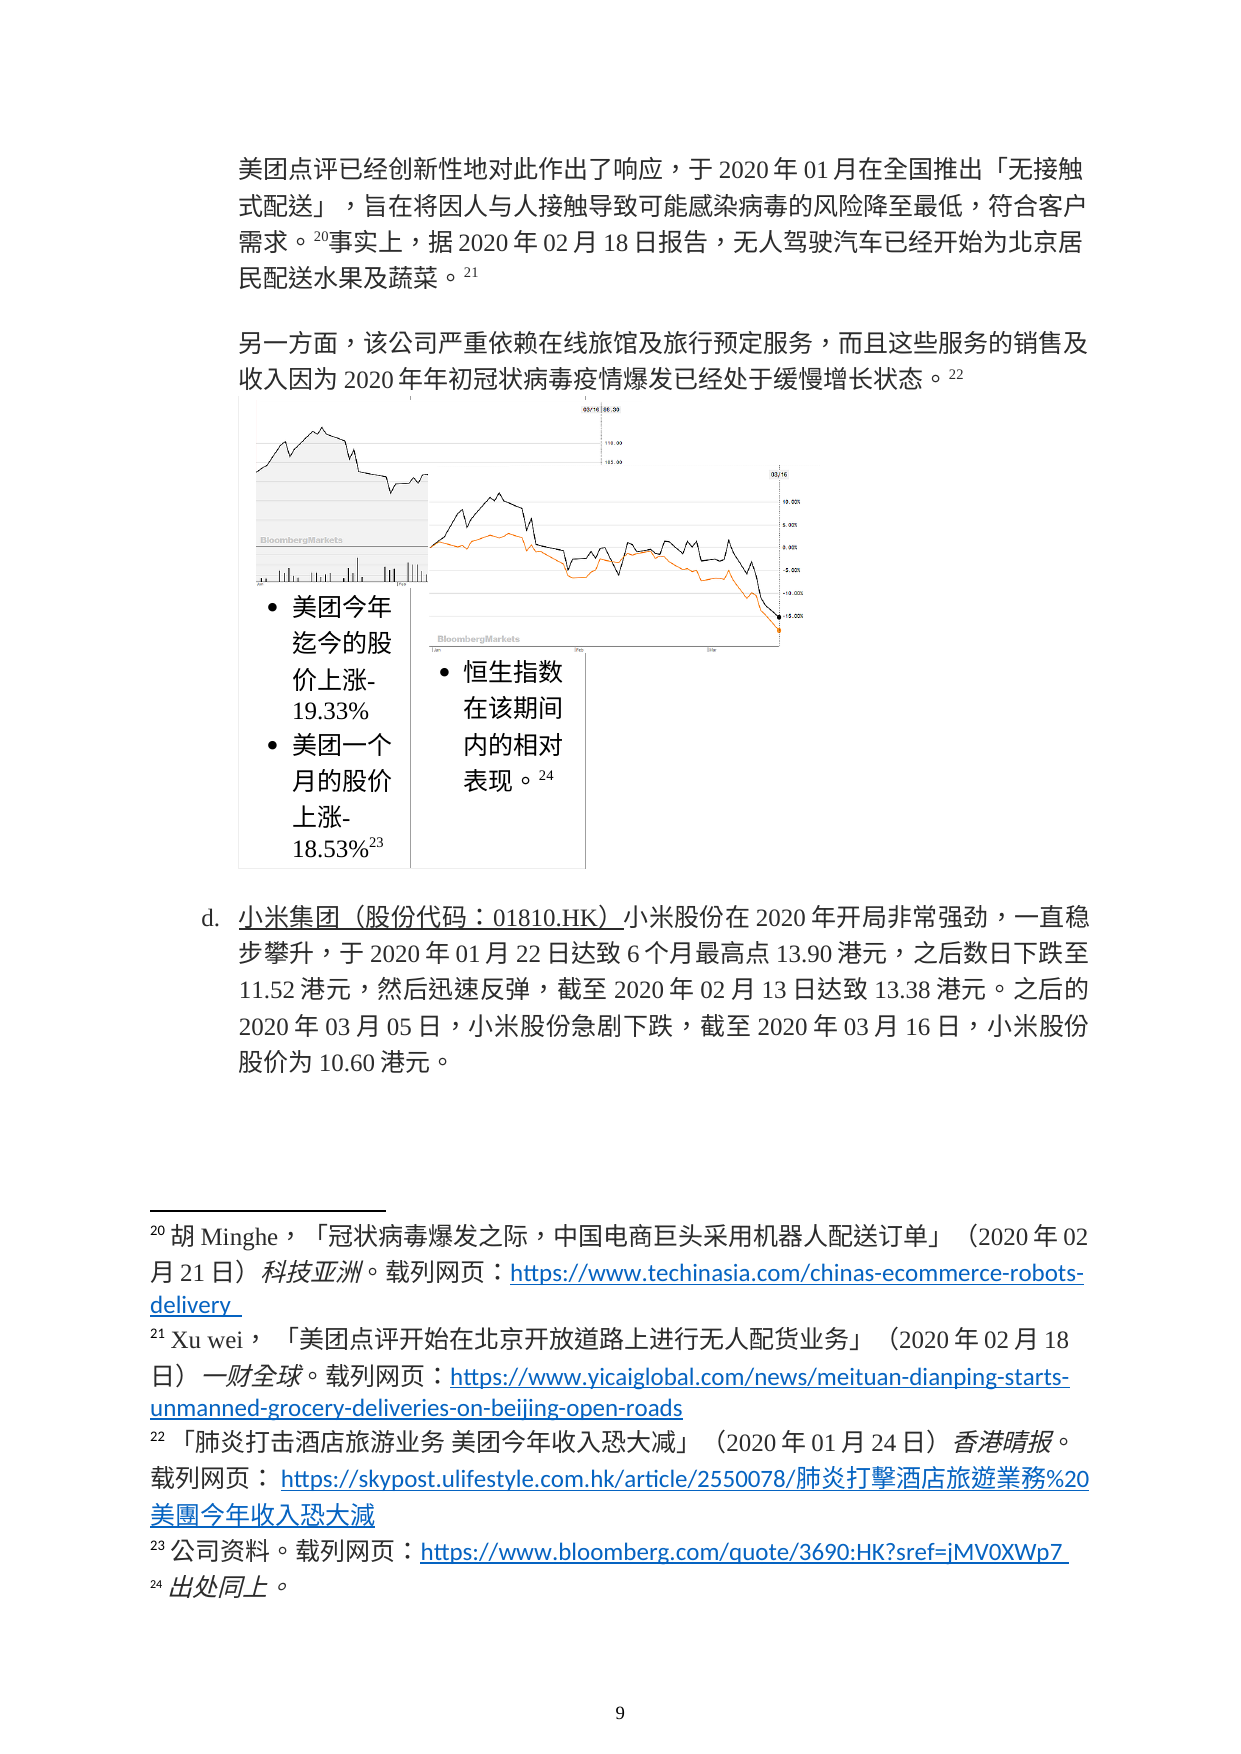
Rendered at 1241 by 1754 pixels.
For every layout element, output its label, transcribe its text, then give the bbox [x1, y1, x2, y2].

table_header 恒生指数在该期间内的相对表现。 [411, 588, 585, 867]
table_header 美团今年迄今的股价上涨-19.33% 美团一个月的股价上涨-18.53% [239, 396, 410, 867]
list 小米集团（股份代码：01810.HK）小米股份在2020年开局非常强劲，一直稳步攀升，于2020年01月22日达致6个月最高点13.90港元，之后数日下跌至11.52港元，然后迅速反弹，截至2020年02月13日达致13.38港元。之后的2020年03月05日，小米股份急剧下跌，截至2020年03月16日，小米股份股价为10.60港元。 [201, 897, 1090, 1078]
text 另一方面，该公司严重依赖在线旅馆及旅行预定服务，而且这些服务的销售及收入因为2020年年初冠状病毒疫情爆发已经处于缓慢增长状态。 [239, 324, 1090, 396]
picture [256, 400, 821, 653]
text 美团点评已经创新性地对此作出了响应，于2020年01月在全国推出「无接触式配送」，旨在将因人与人接触导致可能感染病毒的风险降至最低，符合客户需求。事实上，据2020年02月18日报告，无人驾驶汽车已经开始为北京居民配送水果及蔬菜。 [239, 150, 1090, 295]
